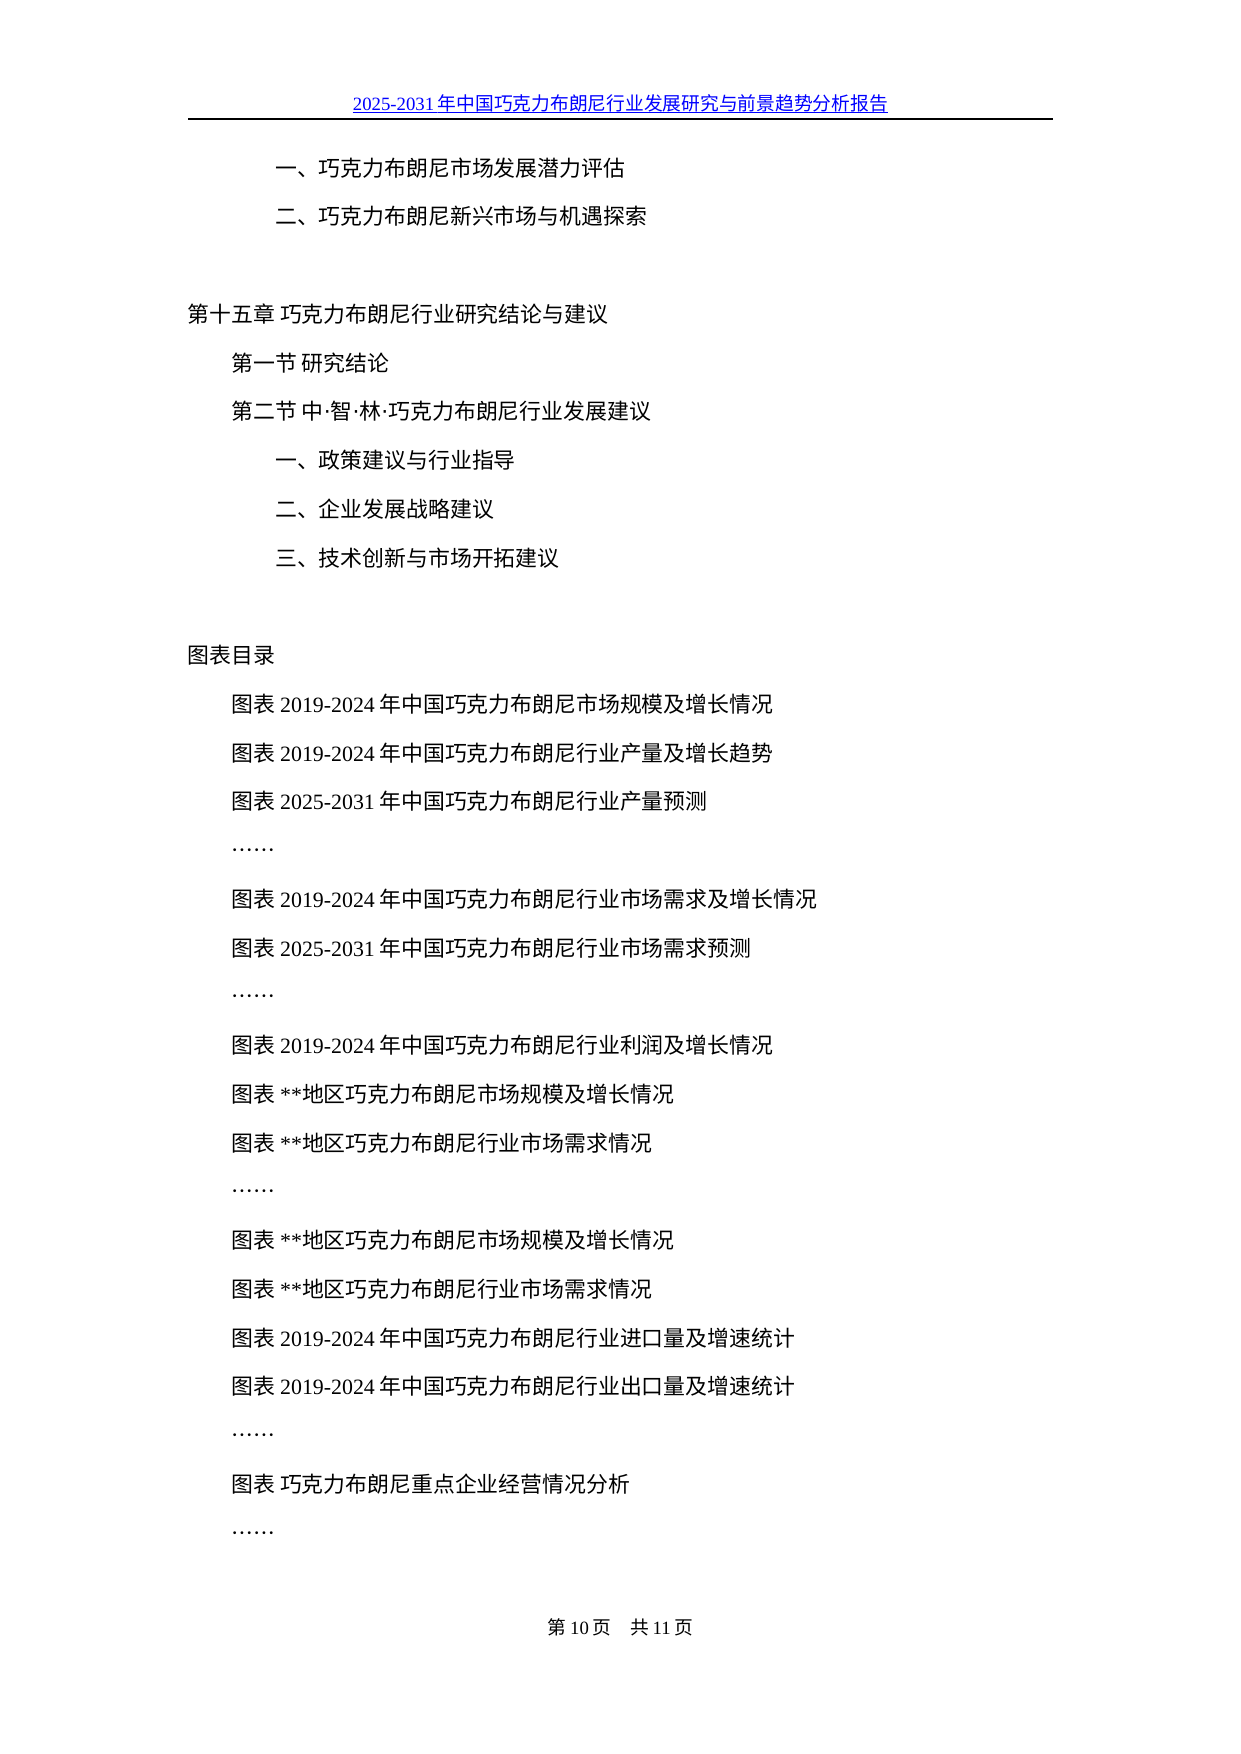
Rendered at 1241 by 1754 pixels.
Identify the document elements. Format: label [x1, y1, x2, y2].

text [187, 150, 1053, 1548]
